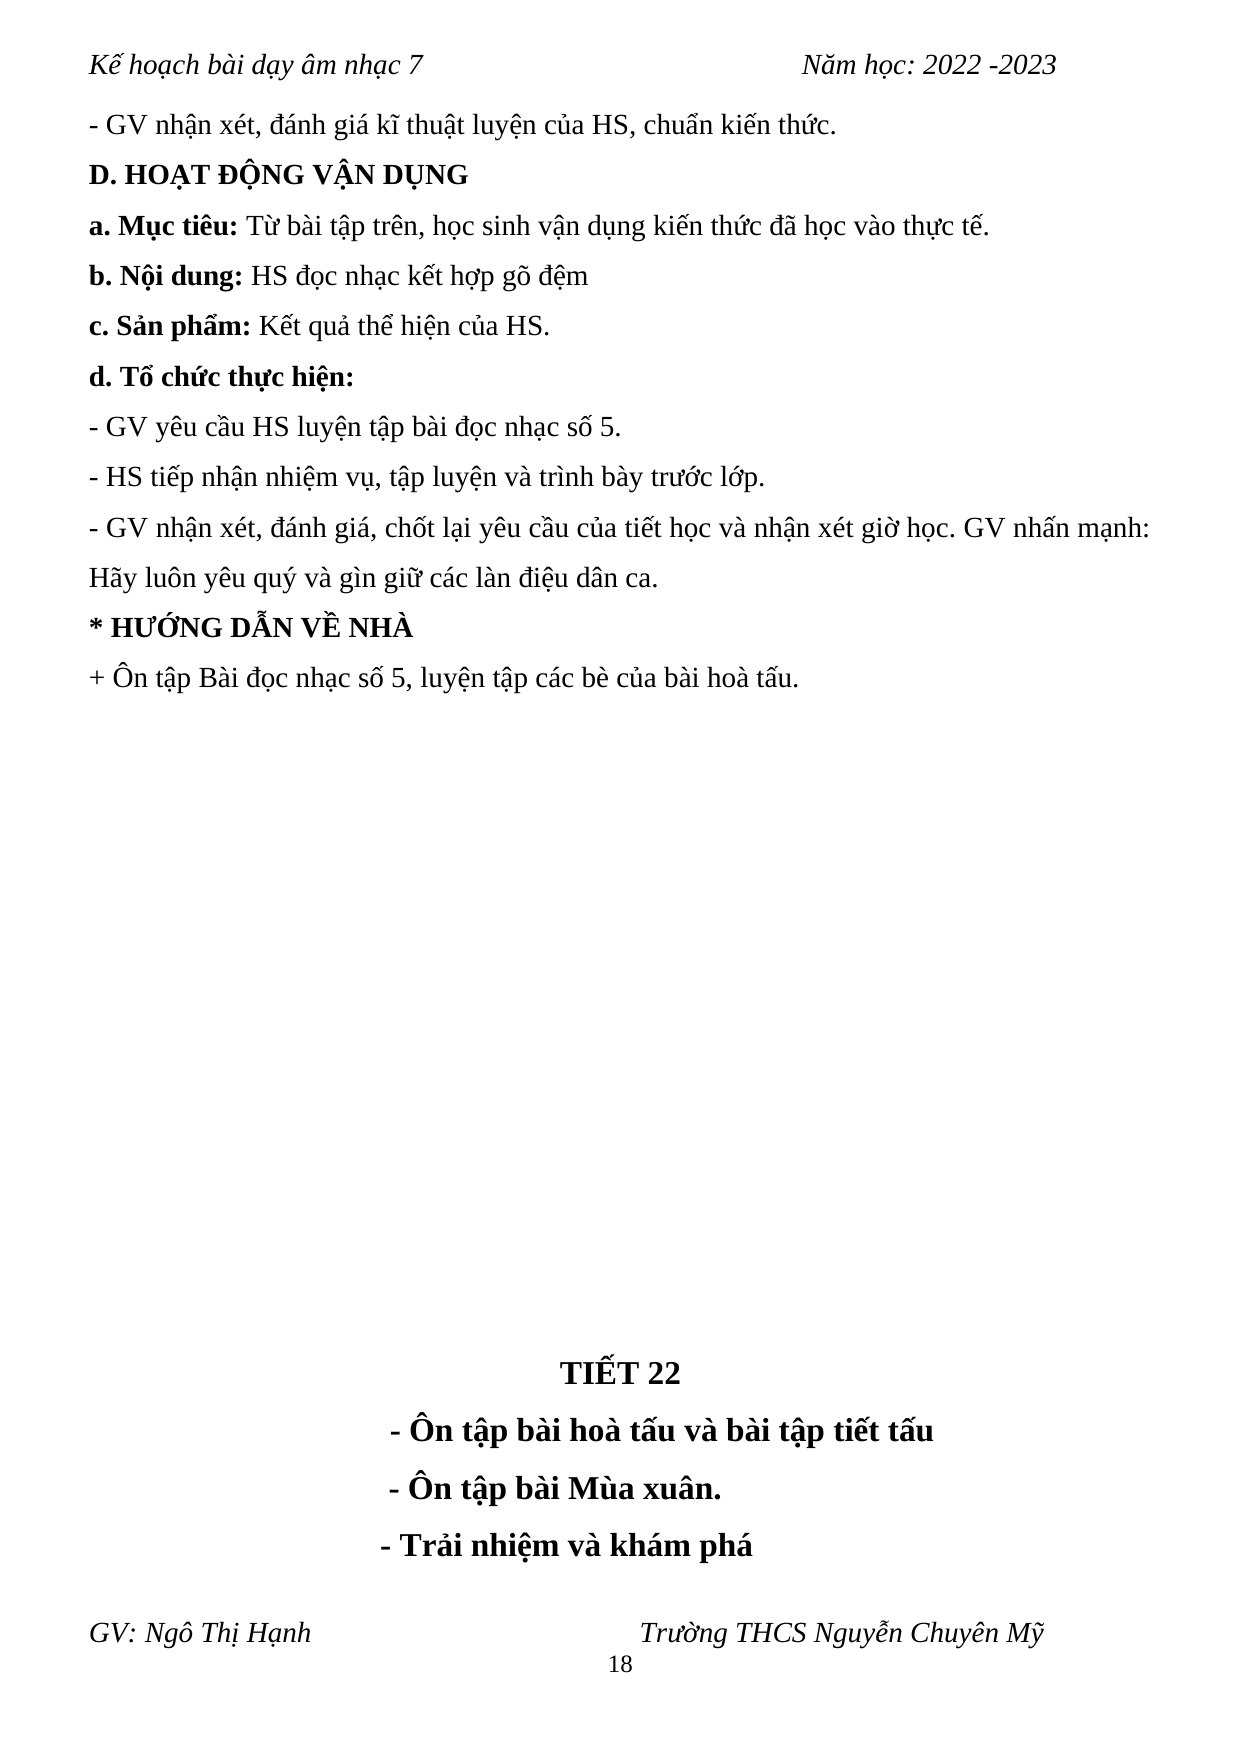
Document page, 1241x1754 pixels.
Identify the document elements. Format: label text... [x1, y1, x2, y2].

text - HS tiếp nhận nhiệm vụ, tập luyện và trình bày trước lớp. [89, 459, 1152, 493]
text * HƯỚNG DẪN VỀ NHÀ [89, 610, 1152, 644]
text c. Sản phẩm: Kết quả thể hiện của HS. [89, 308, 1152, 342]
text TIẾT 22 [89, 1353, 1152, 1392]
text a. Mục tiêu: Từ bài tập trên, học sinh vận dụng kiến thức đã học vào thực tế. [89, 208, 1152, 241]
text - Ôn tập bài Mùa xuân. [89, 1468, 1152, 1507]
text - GV yêu cầu HS luyện tập bài đọc nhạc số 5. [89, 409, 1152, 443]
text - GV nhận xét, đánh giá kĩ thuật luyện của HS, chuẩn kiến thức. [89, 107, 1152, 141]
text - Trải nhiệm và khám phá [89, 1526, 1152, 1564]
text - Ôn tập bài hoà tấu và bài tập tiết tấu [89, 1411, 1152, 1449]
text D. HOẠT ĐỘNG VẬN DỤNG [89, 157, 1152, 191]
text b. Nội dung: HS đọc nhạc kết hợp gõ đệm [89, 258, 1152, 292]
text d. Tổ chức thực hiện: [89, 359, 1152, 392]
text - GV nhận xét, đánh giá, chốt lại yêu cầu của tiết học và nhận xét giờ học. GV nhấn mạnh: Hãy luôn yêu quý và gìn giữ các làn điệu dân ca. [89, 510, 1152, 593]
text + Ôn tập Bài đọc nhạc số 5, luyện tập các bè của bài hoà tấu. [89, 661, 1152, 694]
